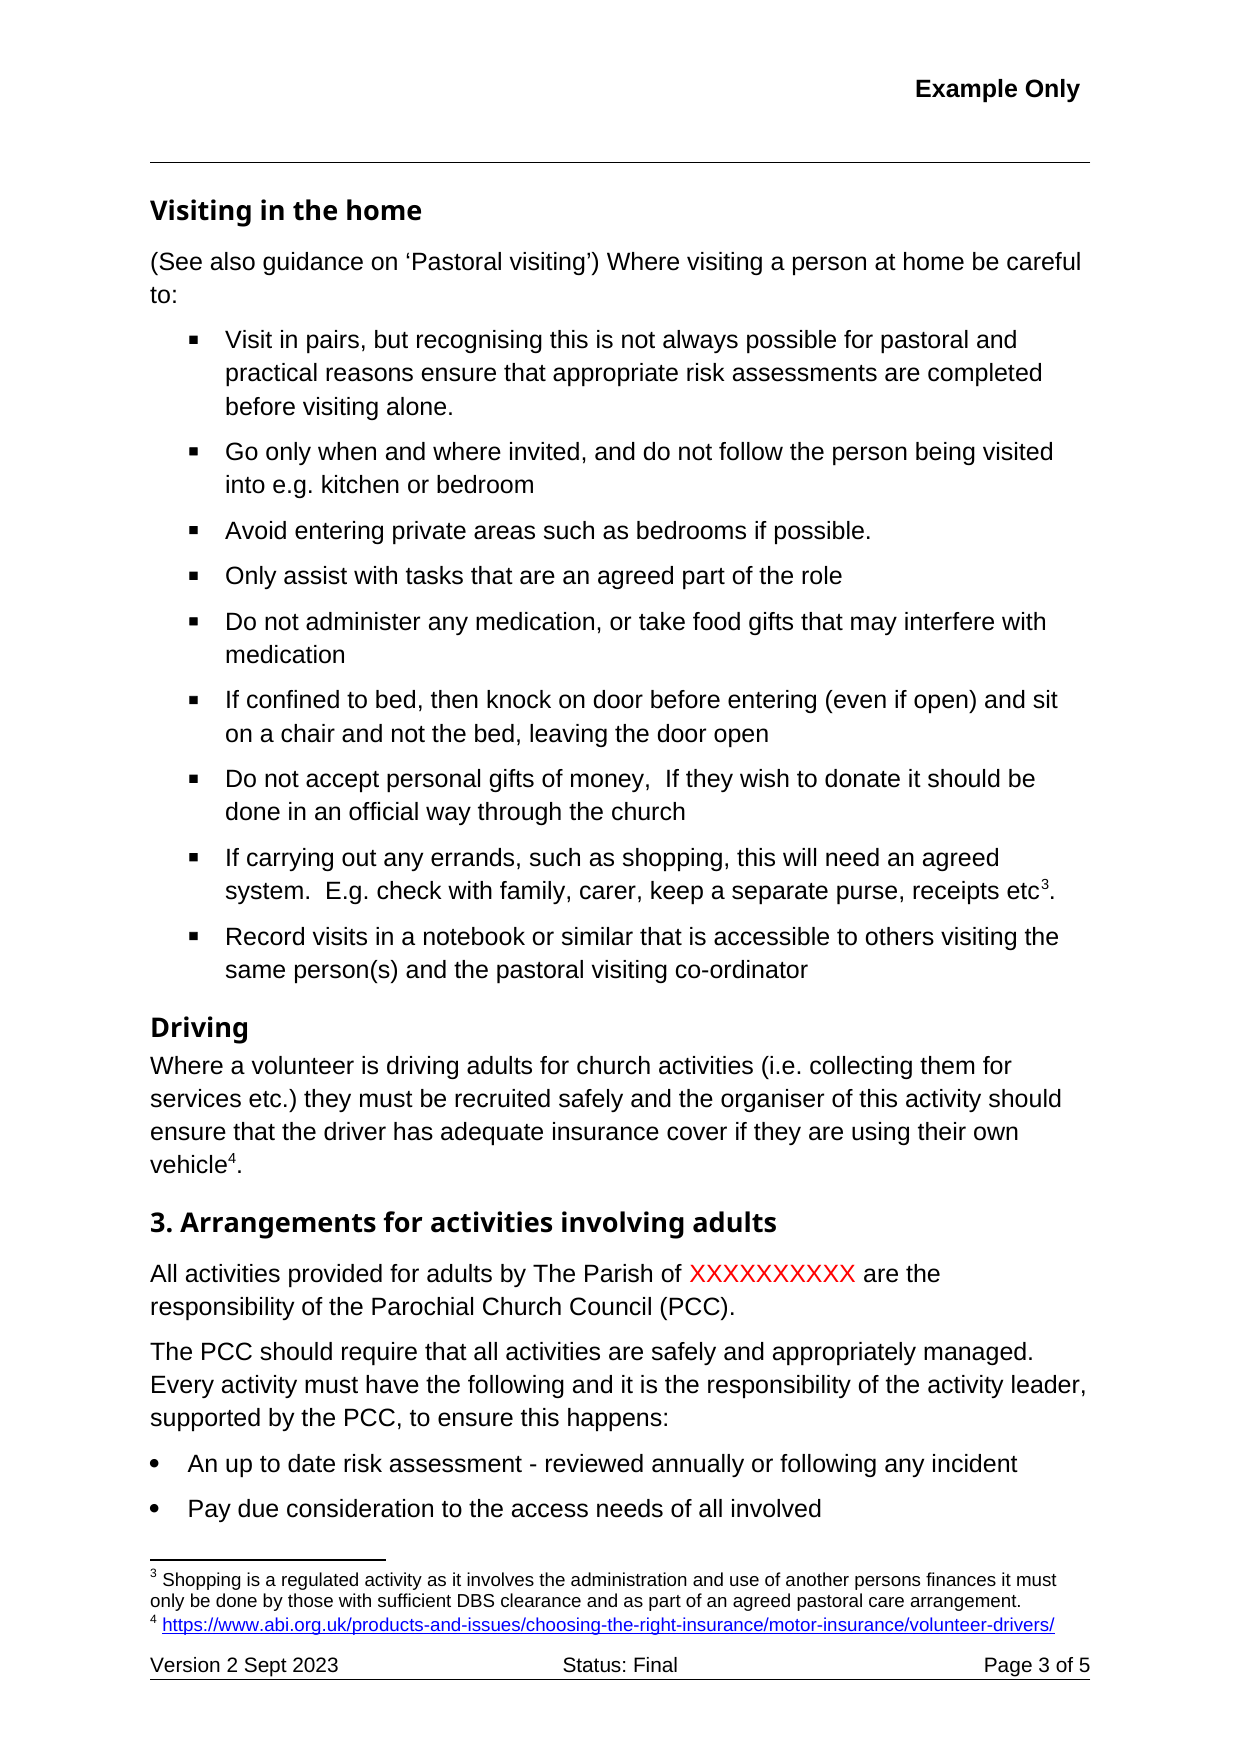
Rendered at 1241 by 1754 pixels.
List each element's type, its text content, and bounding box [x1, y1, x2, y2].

list If confined to bed, then knock on door before entering (even if open) and sit on a chair and not the bed, leaving the door open [187, 686, 1090, 747]
list Pay due consideration to the access needs of all involved [150, 1494, 1090, 1523]
list Do not administer any medication, or take food gifts that may interfere with medication [187, 607, 1090, 669]
text The PCC should require that all activities are safely and appropriately managed. Every activity must have the following and it is the responsibility of the activity leader, supported by the PCC, to ensure this happens: [150, 1337, 1090, 1432]
text Where a volunteer is driving adults for church activities (i.e. collecting them for services etc.) they must be recruited safely and the organiser of this activity should ensure that the driver has adequate insurance cover if they are using their own vehicle. [150, 1051, 1090, 1179]
subtitle 3. Arrangements for activities involving adults [150, 1204, 1090, 1241]
list Only assist with tasks that are an agreed part of the role [187, 561, 1090, 590]
list If carrying out any errands, such as shopping, this will need an agreed system. E.g. check with family, carer, keep a separate purse, receipts etc. [187, 843, 1090, 905]
subtitle Visiting in the home [150, 192, 1090, 229]
subtitle Driving [150, 1008, 1090, 1045]
text (See also guidance on ‘Pastoral visiting’) Where visiting a person at home be careful to: [150, 247, 1090, 308]
list Do not accept personal gifts of money, If they wish to donate it should be done in an official way through the church [187, 764, 1090, 826]
list Go only when and where invited, and do not follow the person being visited into e.g. kitchen or bedroom [187, 437, 1090, 499]
list Record visits in a notebook or similar that is accessible to others visiting the same person(s) and the pastoral visiting co-ordinator [187, 921, 1090, 983]
list Avoid entering private areas such as bedrooms if possible. [187, 516, 1090, 544]
list Visit in pairs, but recognising this is not always possible for pastoral and practical reasons ensure that appropriate risk assessments are completed before visiting alone. [187, 325, 1090, 420]
text All activities provided for adults by The Parish of XXXXXXXXXX are the responsibility of the Parochial Church Council (PCC). [150, 1259, 1090, 1320]
list An up to date risk assessment - reviewed annually or following any incident [150, 1449, 1090, 1478]
